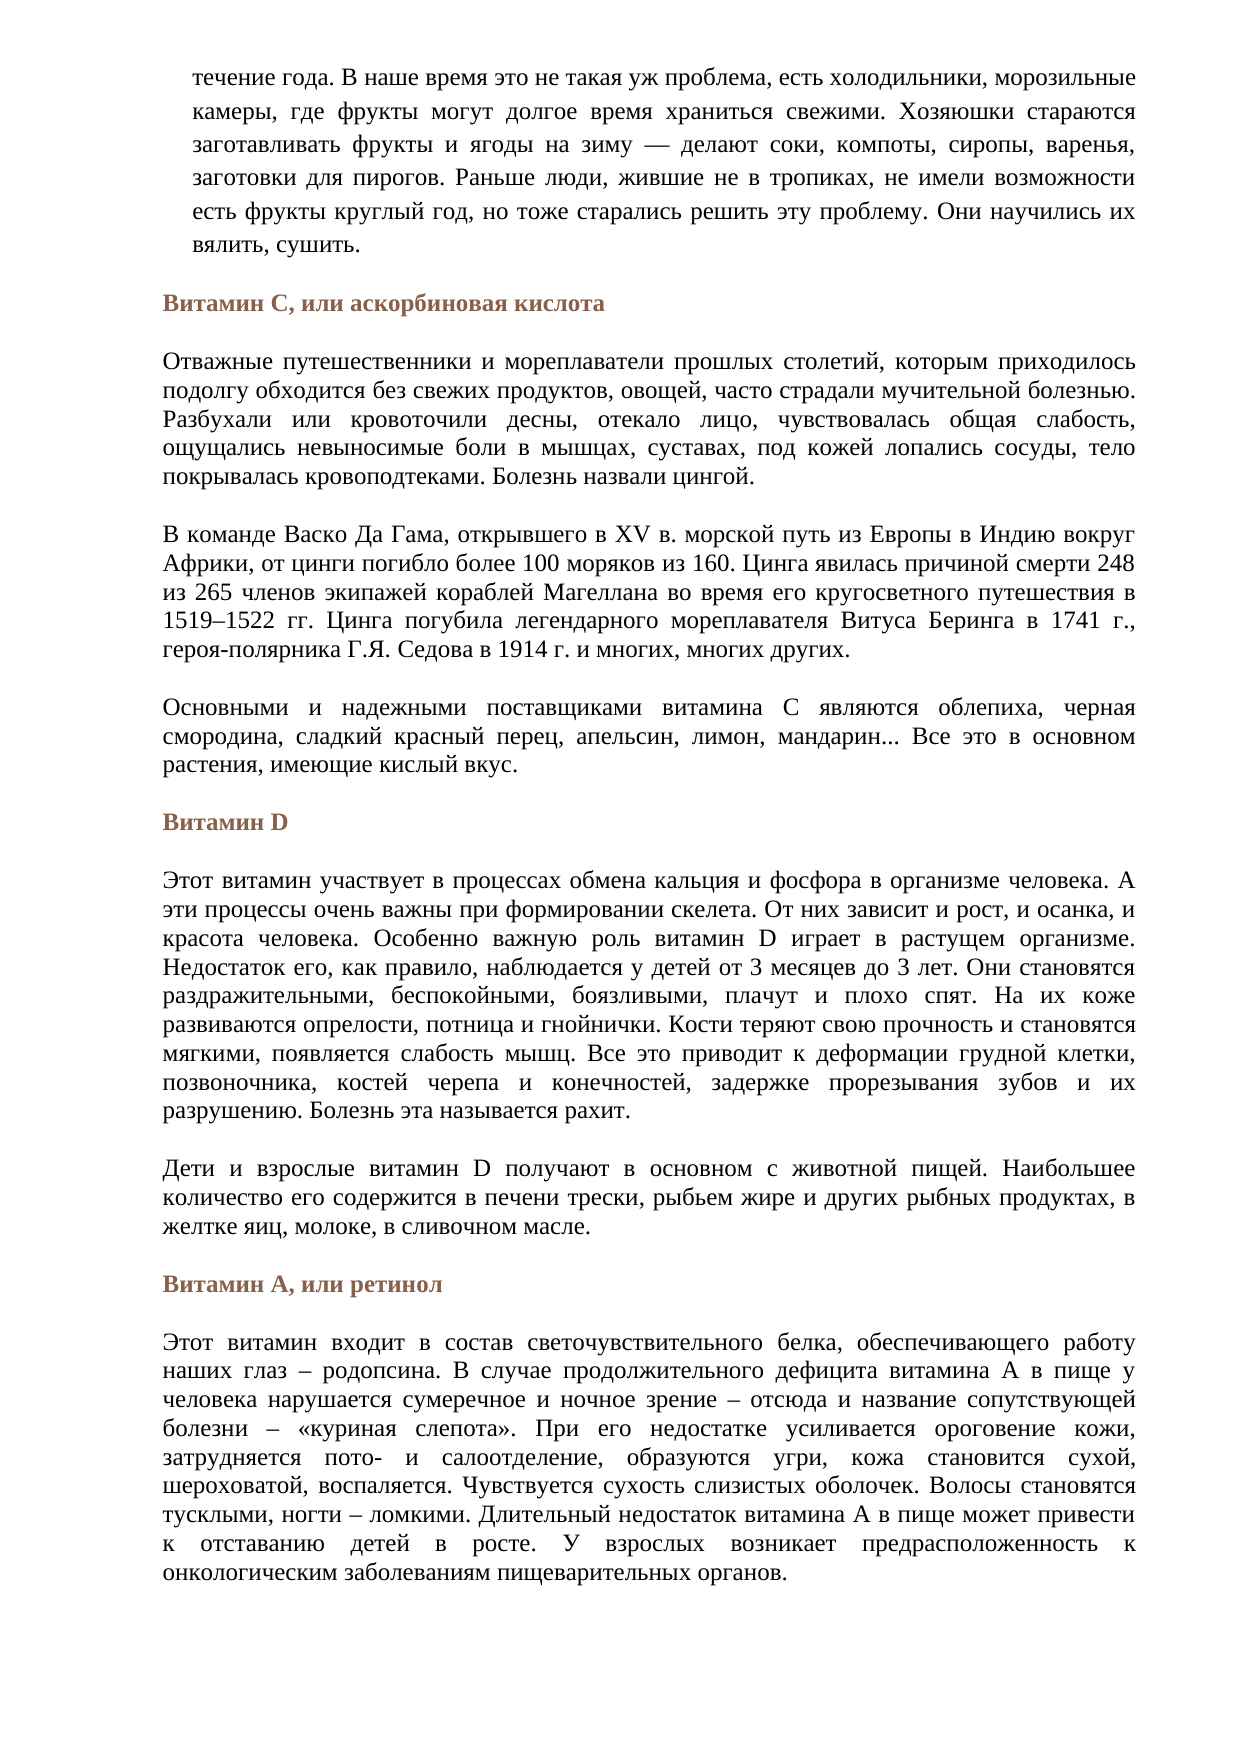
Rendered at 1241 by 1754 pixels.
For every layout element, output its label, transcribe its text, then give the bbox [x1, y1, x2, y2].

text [192, 59, 1137, 259]
text Этот витамин участвует в процессах обмена кальция и фосфора в организме человека. А эти процессы очень важны при формировании скелета. От них зависит и рост, и осанка, и красота человека. Особенно важную роль витамин D играет в растущем организме. Недостаток его, как правило, наблюдается у детей от 3 месяцев до 3 лет. Они становятся раздражительными, беспокойными, боязливыми, плачут и плохо спят. На их коже развиваются опрелости, потница и гнойнички. Кости теряют свою прочность и становятся мягкими, появляется слабость мышц. Все это приводит к деформации грудной клетки, позвоночника, костей черепа и конечностей, задержке прорезывания зубов и их разрушению. Болезнь эта называется рахит. [162, 865, 1137, 1124]
text Витамин С, или аскорбиновая кислота [162, 288, 1137, 317]
text Основными и надежными поставщиками витамина С являются облепиха, черная смородина, сладкий красный перец, апельсин, лимон, мандарин... Все это в основном растения, имеющие кислый вкус. [162, 692, 1137, 778]
text Витамин А, или ретинол [162, 1269, 1137, 1297]
text Дети и взрослые витамин D получают в основном с животной пищей. Наибольшее количество его содержится в печени трески, рыбьем жире и других рыбных продуктах, в желтке яиц, молоке, в сливочном масле. [162, 1153, 1137, 1239]
text Отважные путешественники и мореплаватели прошлых столетий, которым приходилось подолгу обходится без свежих продуктов, овощей, часто страдали мучительной болезнью. Разбухали или кровоточили десны, отекало лицо, чувствовалась общая слабость, ощущались невыносимые боли в мышцах, суставах, под кожей лопались сосуды, тело покрывалась кровоподтеками. Болезнь назвали цингой. [162, 346, 1137, 490]
text Этот витамин входит в состав светочувствительного белка, обеспечивающего работу наших глаз – родопсина. В случае продолжительного дефицита витамина А в пище у человека нарушается сумеречное и ночное зрение – отсюда и название сопутствующей болезни – «куриная слепота». При его недостатке усиливается ороговение кожи, затрудняется пото- и салоотделение, образуются угри, кожа становится сухой, шероховатой, воспаляется. Чувствуется сухость слизистых оболочек. Волосы становятся тусклыми, ногти – ломкими. Длительный недостаток витамина А в пище может привести к отставанию детей в росте. У взрослых возникает предрасположенность к онкологическим заболеваниям пищеварительных органов. [162, 1327, 1137, 1585]
text Витамин D [162, 807, 1137, 836]
text В команде Васко Да Гама, открывшего в XV в. морской путь из Европы в Индию вокруг Африки, от цинги погибло более 100 моряков из 160. Цинга явилась причиной смерти 248 из 265 членов экипажей кораблей Магеллана во время его кругосветного путешествия в 1519–1522 гг. Цинга погубила легендарного мореплавателя Витуса Беринга в 1741 г., героя-полярника Г.Я. Седова в 1914 г. и многих, многих других. [162, 519, 1137, 663]
